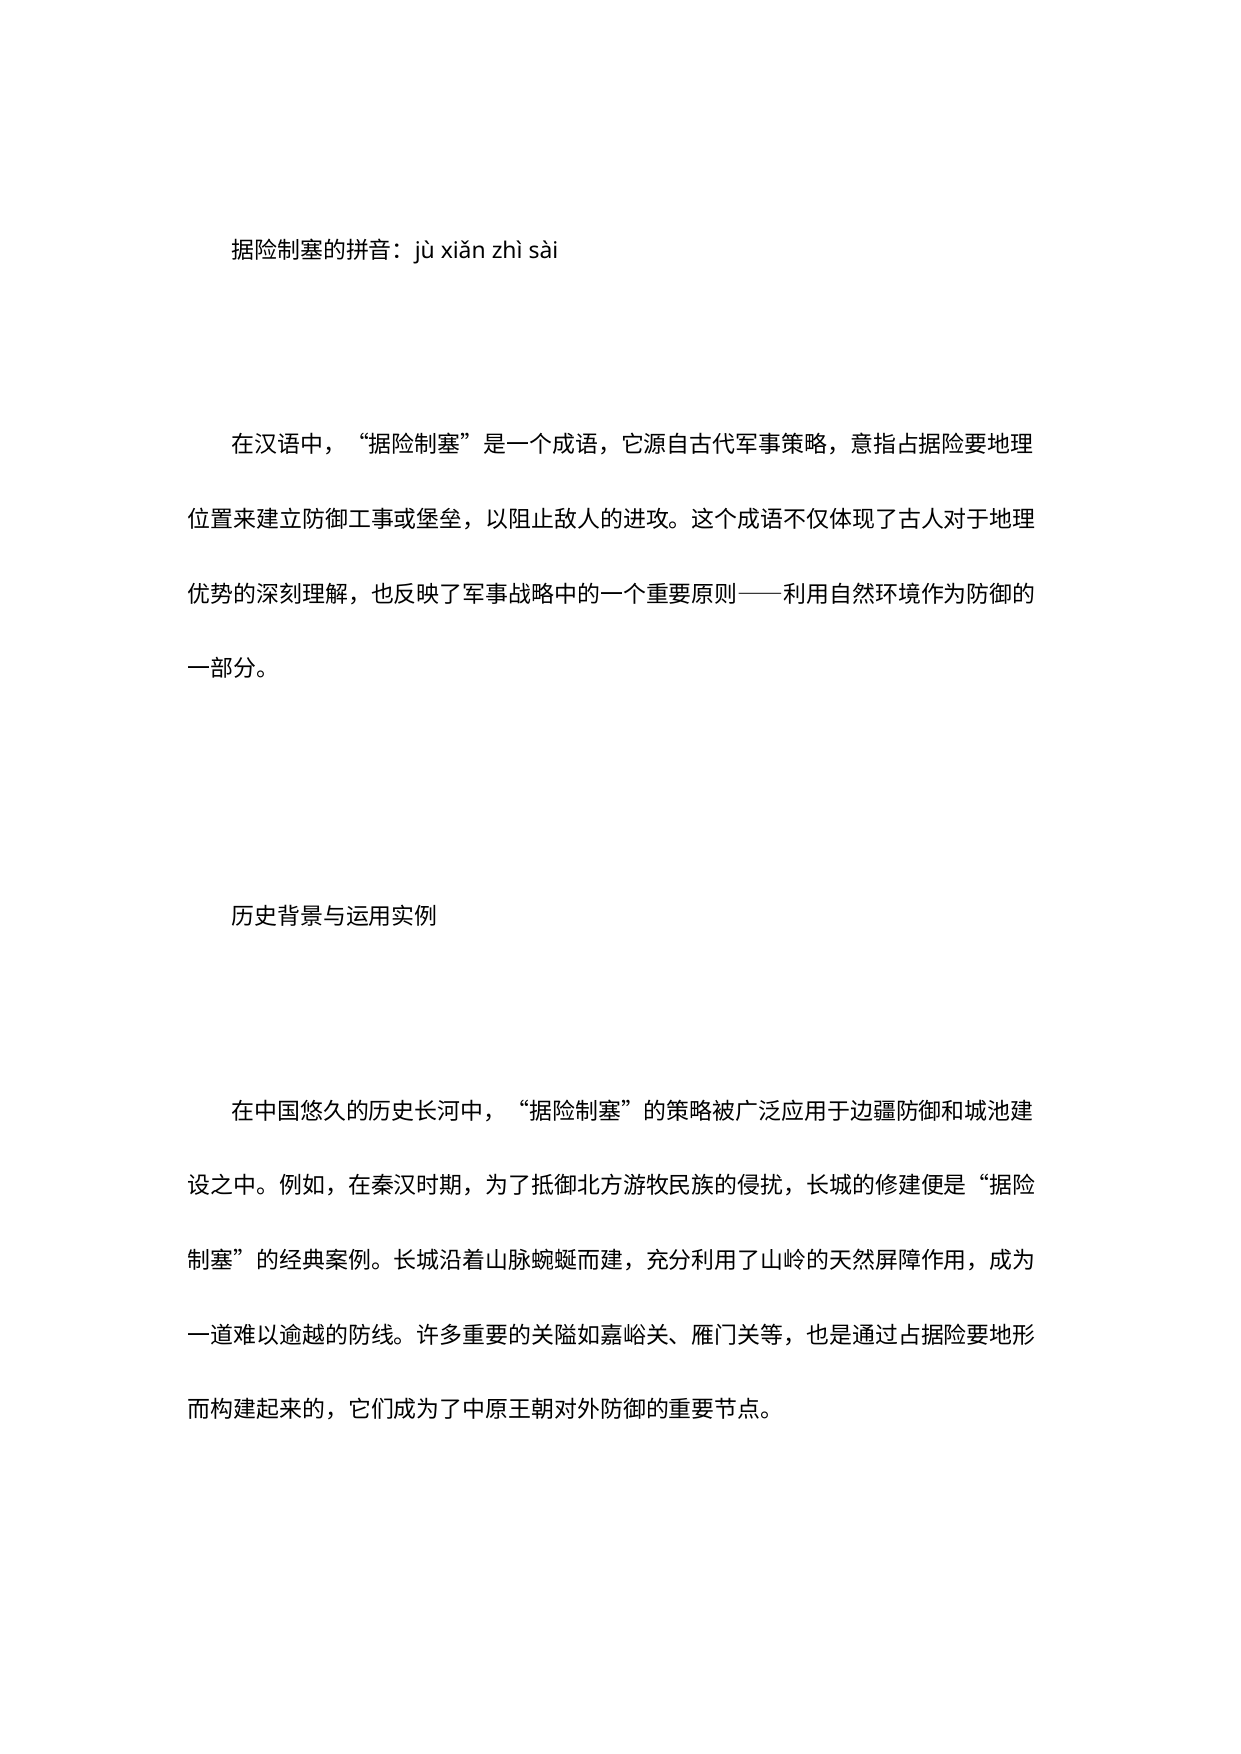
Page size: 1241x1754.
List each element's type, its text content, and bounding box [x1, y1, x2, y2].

text 据险制塞的拼音：jù xiǎn zhì sài [187, 216, 1053, 281]
text 历史背景与运用实例 [187, 882, 1053, 947]
text 在汉语中，“据险制塞”是一个成语，它源自古代军事策略，意指占据险要地理位置来建立防御工事或堡垒，以阻止敌人的进攻。这个成语不仅体现了古人对于地理优势的深刻理解，也反映了军事战略中的一个重要原则——利用自然环境作为防御的一部分。 [187, 410, 1053, 699]
text 在中国悠久的历史长河中，“据险制塞”的策略被广泛应用于边疆防御和城池建设之中。例如，在秦汉时期，为了抵御北方游牧民族的侵扰，长城的修建便是“据险制塞”的经典案例。长城沿着山脉蜿蜒而建，充分利用了山岭的天然屏障作用，成为一道难以逾越的防线。许多重要的关隘如嘉峪关、雁门关等，也是通过占据险要地形而构建起来的，它们成为了中原王朝对外防御的重要节点。 [187, 1077, 1053, 1441]
